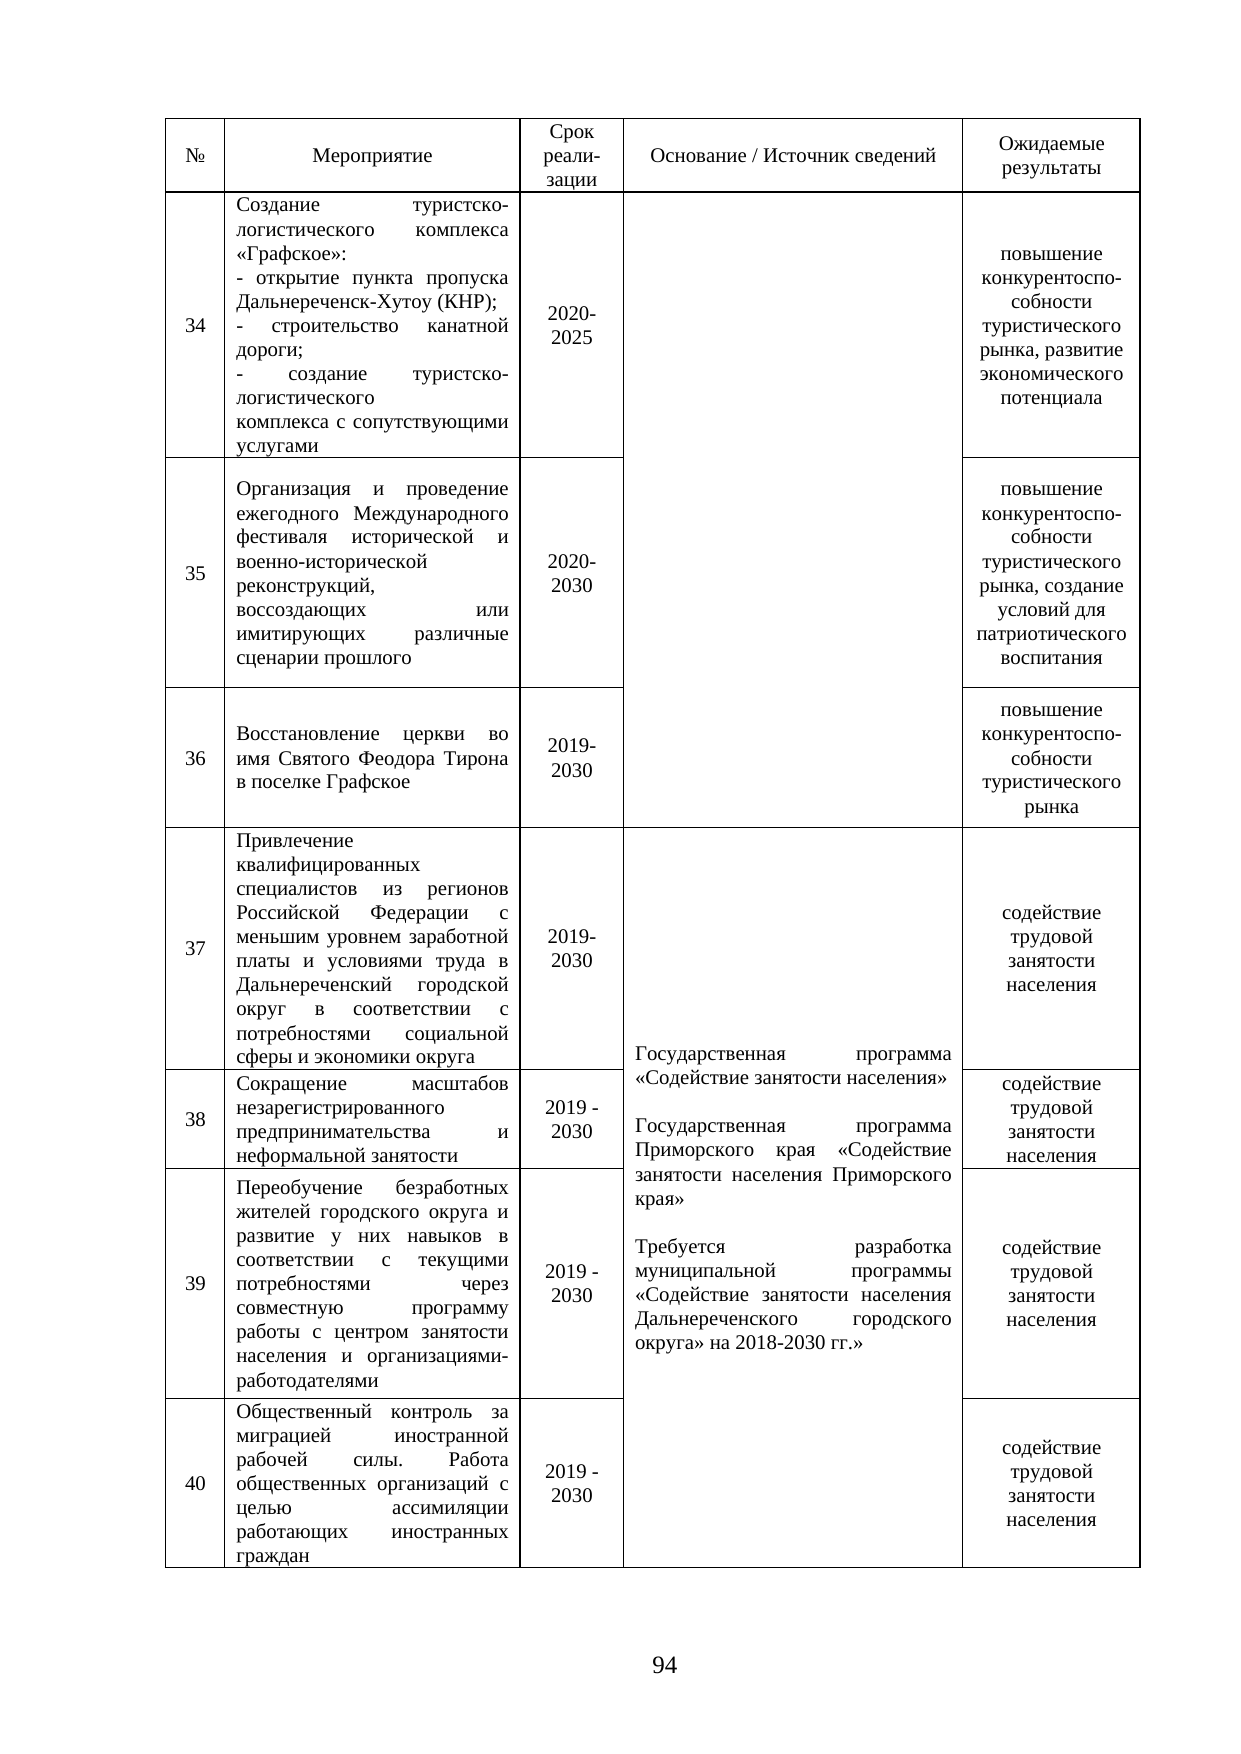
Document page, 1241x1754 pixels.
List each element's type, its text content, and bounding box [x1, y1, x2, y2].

table_header Срок реали-зации [521, 119, 623, 191]
table_cell 40 [166, 1399, 224, 1567]
table_cell 35 [166, 458, 224, 687]
table_header Мероприятие [225, 119, 519, 191]
table_cell Государственная программа «Содействие занятости населения» Государственная программа Приморского края «Содействие занятости населения Приморского края» Требуется разработка муниципальной программы «Содействие занятости населения Дальнереченского городского округа» на 2018-2030 гг.» [624, 828, 962, 1567]
table_cell повышение конкурентоспо-собности туристического рынка, создание условий для патриотического воспитания [963, 458, 1139, 687]
table_cell содействие трудовой занятости населения [963, 828, 1139, 1068]
table_cell 39 [166, 1169, 224, 1398]
table_cell Общественный контроль за миграцией иностранной рабочей силы. Работа общественных организаций с целью ассимиляции работающих иностранных граждан [225, 1399, 519, 1567]
table_cell 2020-2025 [521, 193, 623, 457]
table_cell Организация и проведение ежегодного Международного фестиваля исторической и военно-исторической реконструкций, воссоздающих или имитирующих различные сценарии прошлого [225, 458, 519, 687]
table_cell 2019 -2030 [521, 1399, 623, 1567]
table_cell Сокращение масштабов незарегистрированного предпринимательства и неформальной занятости [225, 1070, 519, 1168]
table_cell 36 [166, 688, 224, 827]
table_cell 37 [166, 828, 224, 1068]
table_header Основание / Источник сведений [624, 119, 962, 191]
table_cell 2019-2030 [521, 688, 623, 827]
table_cell Создание туристско-логистического комплекса «Графское»: - открытие пункта пропуска Дальнереченск-Хутоу (КНР); - строительство канатной дороги; - создание туристско-логистического комплекса с сопутствующими услугами [225, 193, 519, 457]
table_header № [166, 119, 224, 191]
table_cell содействие трудовой занятости населения [963, 1169, 1139, 1398]
table_cell повышение конкурентоспо-собности туристического рынка [963, 688, 1139, 827]
table_cell Переобучение безработных жителей городского округа и развитие у них навыков в соответствии с текущими потребностями через совместную программу работы с центром занятости населения и организациями-работодателями [225, 1169, 519, 1398]
table_cell Восстановление церкви во имя Святого Феодора Тирона в поселке Графское [225, 688, 519, 827]
table_cell 38 [166, 1070, 224, 1168]
table_cell 2019 -2030 [521, 1070, 623, 1168]
table_cell 2020-2030 [521, 458, 623, 687]
table_cell содействие трудовой занятости населения [963, 1399, 1139, 1567]
table_cell 34 [166, 193, 224, 457]
table_cell повышение конкурентоспо-собности туристического рынка, развитие экономического потенциала [963, 193, 1139, 457]
table_cell 2019-2030 [521, 828, 623, 1068]
table_cell 2019 -2030 [521, 1169, 623, 1398]
table_cell содействие трудовой занятости населения [963, 1070, 1139, 1168]
table_cell Привлечение квалифицированных специалистов из регионов Российской Федерации с меньшим уровнем заработной платы и условиями труда в Дальнереченский городской округ в соответствии с потребностями социальной сферы и экономики округа [225, 828, 519, 1068]
table_header Ожидаемые результаты [963, 119, 1139, 191]
